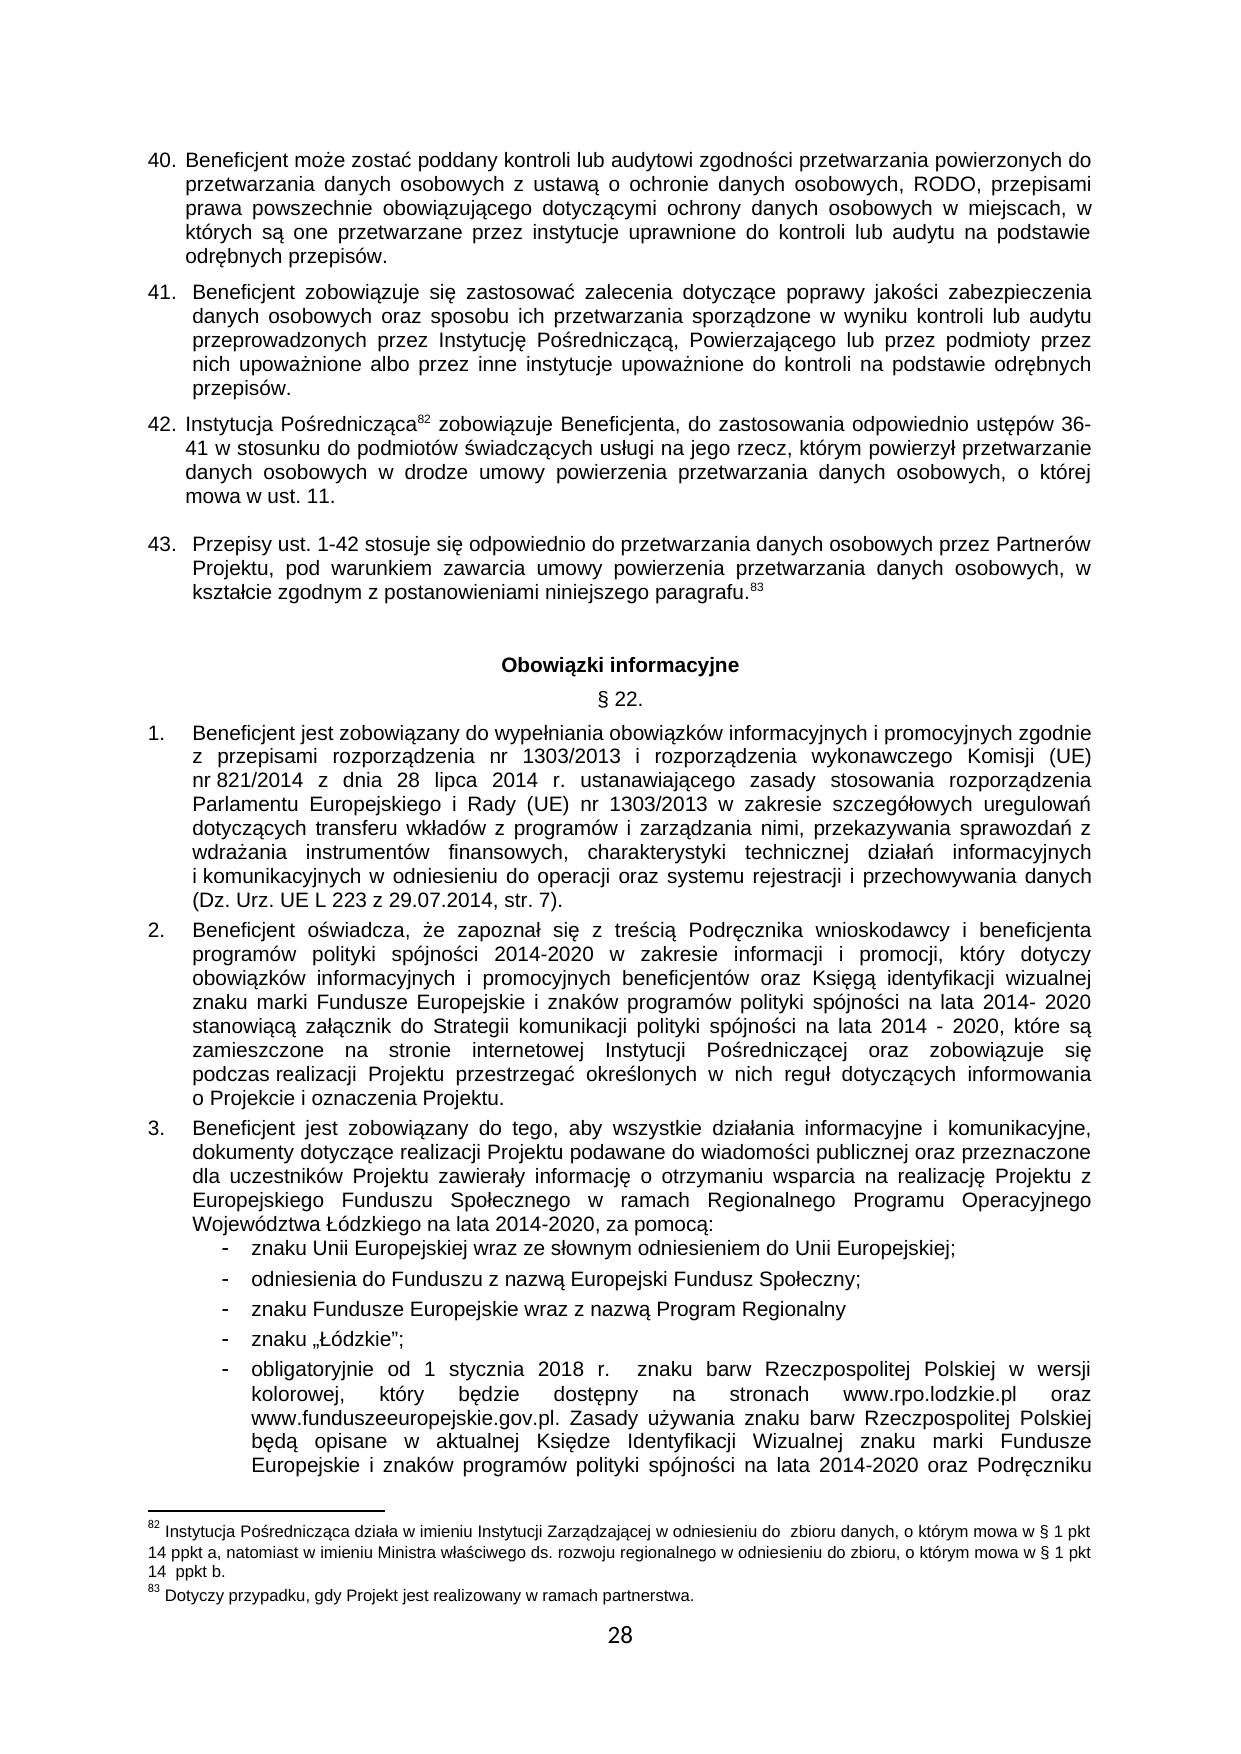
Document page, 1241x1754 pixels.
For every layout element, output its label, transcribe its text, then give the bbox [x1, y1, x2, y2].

list Beneficjent zobowiązuje się zastosować zalecenia dotyczące poprawy jakości zabezpieczenia danych osobowych oraz sposobu ich przetwarzania sporządzone w wyniku kontroli lub audytu przeprowadzonych przez Instytucję Pośredniczącą, Powierzającego lub przez podmioty przez nich upoważnione albo przez inne instytucje upoważnione do kontroli na podstawie odrębnych przepisów. [148, 280, 1092, 400]
list Beneficjent oświadcza, że zapoznał się z treścią Podręcznika wnioskodawcy i beneficjenta programów polityki spójności 2014-2020 w zakresie informacji i promocji, który dotyczy obowiązków informacyjnych i promocyjnych beneficjentów oraz Księgą identyfikacji wizualnej znaku marki Fundusze Europejskie i znaków programów polityki spójności na lata 2014- 2020 stanowiącą załącznik do Strategii komunikacji polityki spójności na lata 2014 - 2020, które są zamieszczone na stronie internetowej Instytucji Pośredniczącej oraz zobowiązuje się podczas realizacji Projektu przestrzegać określonych w nich reguł dotyczących informowania o Projekcie i oznaczenia Projektu. [148, 918, 1092, 1110]
list odniesienia do Funduszu z nazwą Europejski Fundusz Społeczny; [222, 1266, 1092, 1290]
list znaku „Łódzkie”; [222, 1327, 1092, 1351]
list Beneficjent jest zobowiązany do tego, aby wszystkie działania informacyjne i komunikacyjne, dokumenty dotyczące realizacji Projektu podawane do wiadomości publicznej oraz przeznaczone dla uczestników Projektu zawierały informację o otrzymaniu wsparcia na realizację Projektu z Europejskiego Funduszu Społecznego w ramach Regionalnego Programu Operacyjnego Województwa Łódzkiego na lata 2014-2020, za pomocą: [148, 1116, 1092, 1236]
text Obowiązki informacyjne [148, 653, 1092, 677]
list Przepisy ust. 1-42 stosuje się odpowiednio do przetwarzania danych osobowych przez Partnerów Projektu, pod warunkiem zawarcia umowy powierzenia przetwarzania danych osobowych, w kształcie zgodnym z postanowieniami niniejszego paragrafu. [148, 532, 1092, 604]
list Instytucja Pośrednicząca zobowiązuje Beneficjenta, do zastosowania odpowiednio ustępów 36-41 w stosunku do podmiotów świadczących usługi na jego rzecz, którym powierzył przetwarzanie danych osobowych w drodze umowy powierzenia przetwarzania danych osobowych, o której mowa w ust. 11. [148, 412, 1092, 508]
list Beneficjent jest zobowiązany do wypełniania obowiązków informacyjnych i promocyjnych zgodnie z przepisami rozporządzenia nr 1303/2013 i rozporządzenia wykonawczego Komisji (UE) nr 821/2014 z dnia 28 lipca 2014 r. ustanawiającego zasady stosowania rozporządzenia Parlamentu Europejskiego i Rady (UE) nr 1303/2013 w zakresie szczegółowych uregulowań dotyczących transferu wkładów z programów i zarządzania nimi, przekazywania sprawozdań z wdrażania instrumentów finansowych, charakterystyki technicznej działań informacyjnych i komunikacyjnych w odniesieniu do operacji oraz systemu rejestracji i przechowywania danych (Dz. Urz. UE L 223 z 29.07.2014, str. 7). [148, 720, 1092, 912]
list Beneficjent może zostać poddany kontroli lub audytowi zgodności przetwarzania powierzonych do przetwarzania danych osobowych z ustawą o ochronie danych osobowych, RODO, przepisami prawa powszechnie obowiązującego dotyczącymi ochrony danych osobowych w miejscach, w których są one przetwarzane przez instytucje uprawnione do kontroli lub audytu na podstawie odrębnych przepisów. [148, 148, 1092, 267]
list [222, 1357, 1092, 1477]
list znaku Fundusze Europejskie wraz z nazwą Program Regionalny [222, 1297, 1092, 1321]
list znaku Unii Europejskiej wraz ze słownym odniesieniem do Unii Europejskiej; [222, 1236, 1092, 1260]
text § 22. [148, 687, 1092, 711]
